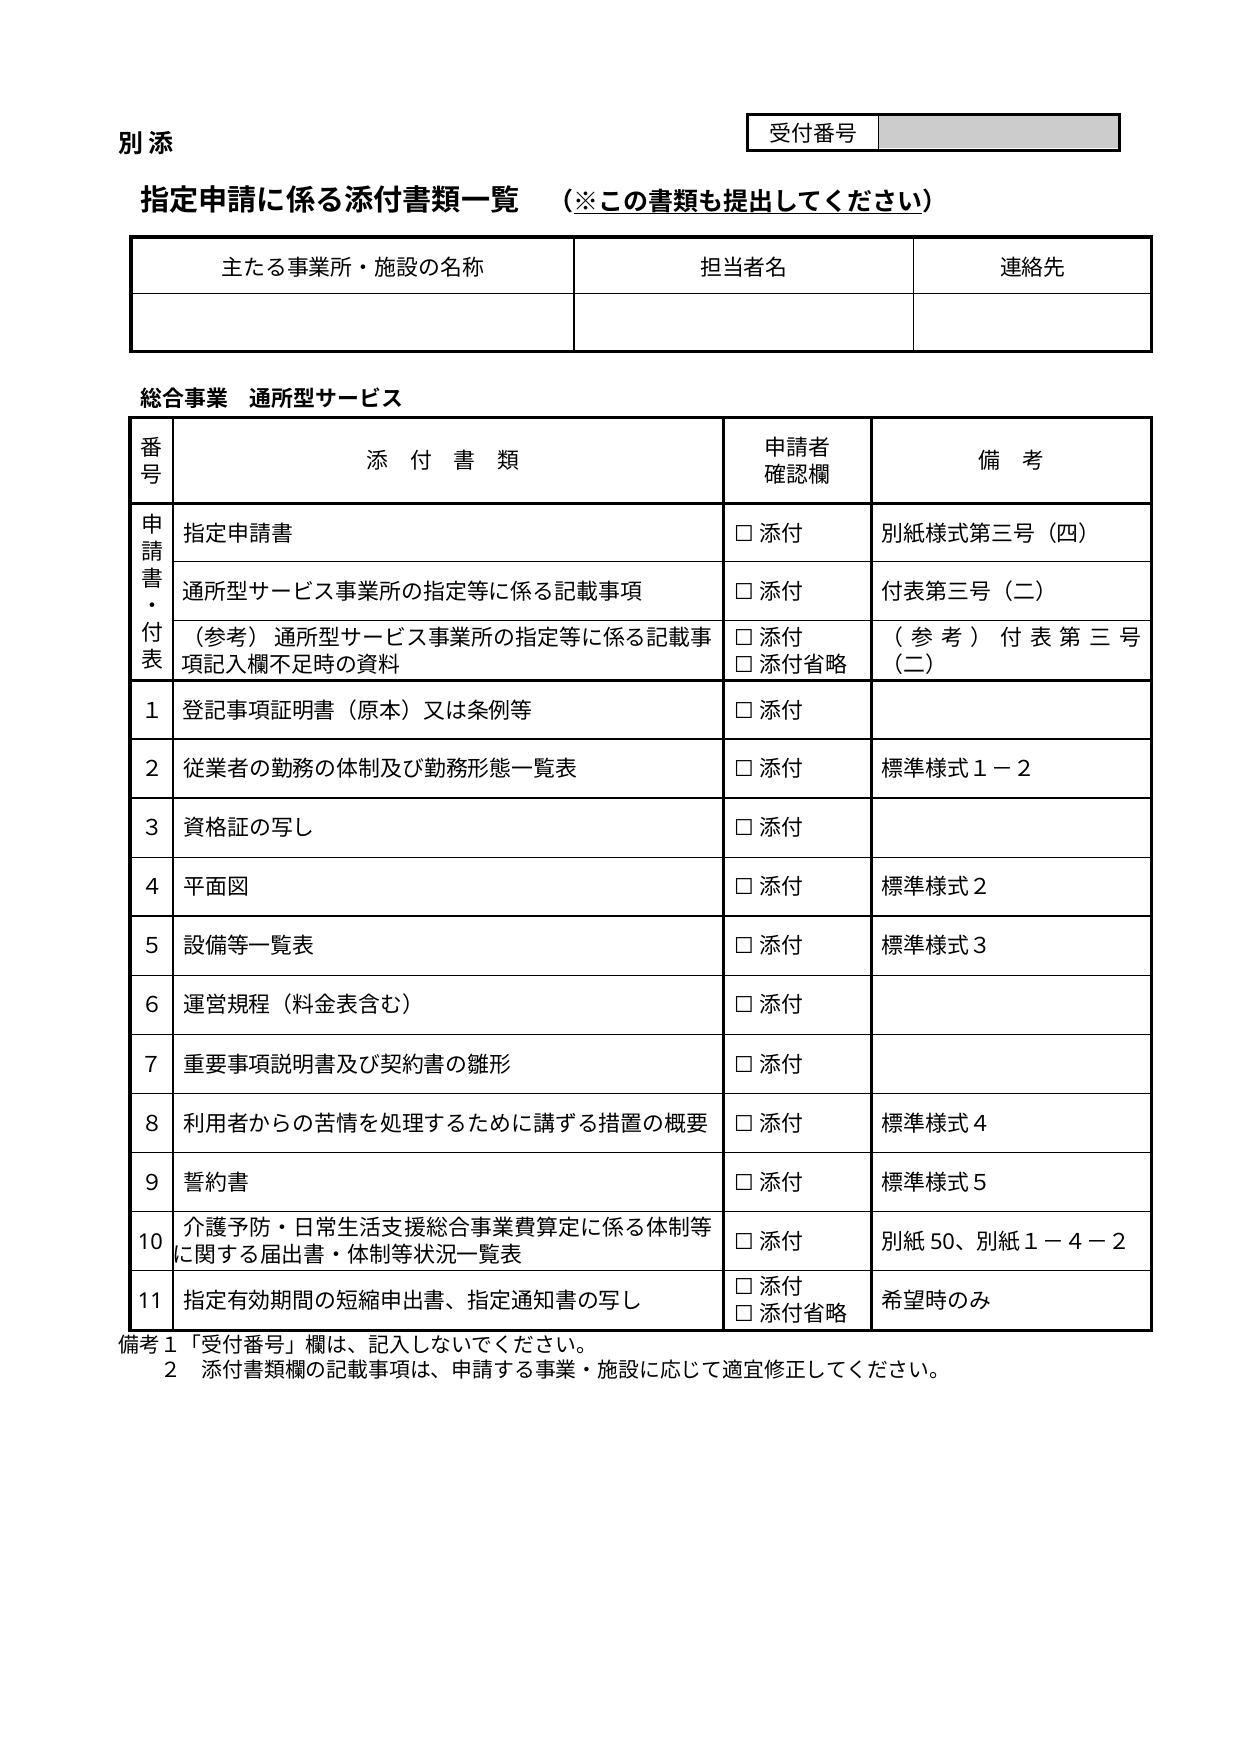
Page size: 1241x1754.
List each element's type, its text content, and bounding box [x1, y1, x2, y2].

table_cell 添付 添付省略 [725, 621, 870, 679]
text ２ 添付書類欄の記載事項は、申請する事業・施設に応じて適宜修正してください。 [118, 1357, 1134, 1382]
table_cell 添付 [725, 1153, 870, 1211]
table_cell ７ [132, 1035, 172, 1093]
table_cell [873, 682, 1150, 738]
table_cell 添付 [725, 740, 870, 797]
table_header [879, 116, 1118, 148]
table_cell 資格証の写し [174, 799, 722, 856]
table_cell 添付 [725, 1035, 870, 1093]
table_cell 平面図 [174, 858, 722, 915]
table_cell 標準様式１－２ [873, 740, 1150, 797]
table_header 連絡先 [914, 239, 1150, 292]
table_cell 登記事項証明書（原本）又は条例等 [174, 682, 722, 738]
table_cell 従業者の勤務の体制及び勤務形態一覧表 [174, 740, 722, 797]
table_cell 添付 [725, 858, 870, 915]
table_cell １ [132, 682, 172, 738]
table_cell 重要事項説明書及び契約書の雛形 [174, 1035, 722, 1093]
table_cell 運営規程（料金表含む） [174, 976, 722, 1033]
table_cell 添付 [725, 682, 870, 738]
table_cell ２ [132, 740, 172, 797]
table_header 受付番号 [749, 116, 878, 148]
table_cell [873, 1035, 1150, 1093]
table_cell 添付 [725, 917, 870, 974]
table_cell 指定申請書 [174, 505, 722, 561]
table_cell ６ [132, 976, 172, 1033]
table_cell ５ [132, 917, 172, 974]
table_header 添 付 書 類 [174, 419, 722, 502]
table_cell 添付 [725, 976, 870, 1033]
table_cell 添付 [725, 505, 870, 561]
table_header 申請者 確認欄 [725, 419, 870, 502]
table_header 担当者名 [575, 239, 913, 292]
table_cell ３ [132, 799, 172, 856]
table_cell 添付 [725, 1094, 870, 1152]
table_cell 添付 添付省略 [725, 1271, 870, 1329]
table_header 備 考 [873, 419, 1150, 502]
table_cell 設備等一覧表 [174, 917, 722, 974]
text 別 添 [118, 123, 1134, 160]
table_cell [575, 294, 913, 349]
table_header 番 号 [132, 419, 172, 502]
table_cell 10 [132, 1212, 172, 1270]
table_cell [873, 799, 1150, 856]
table_cell 申請書・付表 [132, 505, 172, 679]
table_cell ８ [132, 1094, 172, 1152]
table_cell ４ [132, 858, 172, 915]
table_cell 添付 [725, 799, 870, 856]
table_cell 標準様式４ [873, 1094, 1150, 1152]
table_cell [873, 976, 1150, 1033]
table_cell ９ [132, 1153, 172, 1211]
table_cell 指定有効期間の短縮申出書、指定通知書の写し [174, 1271, 722, 1329]
table_cell 11 [132, 1271, 172, 1329]
table_cell 介護予防・日常生活支援総合事業費算定に係る体制等に関する届出書・体制等状況一覧表 [174, 1212, 722, 1270]
table_cell 添付 [725, 562, 870, 620]
text 指定申請に係る添付書類一覧 （※この書類も提出してください） [118, 160, 1134, 235]
table_cell 付表第三号（二） [873, 562, 1150, 620]
table_cell 別紙様式第三号（四） [873, 505, 1150, 561]
table_header 主たる事業所・施設の名称 [133, 239, 573, 292]
text 備考１「受付番号」欄は、記入しないでください。 [118, 1332, 1134, 1357]
table_cell 通所型サービス事業所の指定等に係る記載事項 [174, 562, 722, 620]
table_cell [133, 294, 573, 349]
text 総合事業 通所型サービス [118, 378, 1134, 416]
table_cell 添付 [725, 1212, 870, 1270]
table_cell （参考） 通所型サービス事業所の指定等に係る記載事項記入欄不足時の資料 [174, 621, 722, 679]
table_cell 利用者からの苦情を処理するために講ずる措置の概要 [174, 1094, 722, 1152]
table_cell 標準様式３ [873, 917, 1150, 974]
table_cell 誓約書 [174, 1153, 722, 1211]
table_cell 希望時のみ [873, 1271, 1150, 1329]
table_cell （参考）付表第三号（二） [873, 621, 1150, 679]
table_cell [914, 294, 1150, 349]
table_cell 標準様式５ [873, 1153, 1150, 1211]
table_cell 標準様式２ [873, 858, 1150, 915]
table_cell 別紙50、別紙１－４－２ [873, 1212, 1150, 1270]
